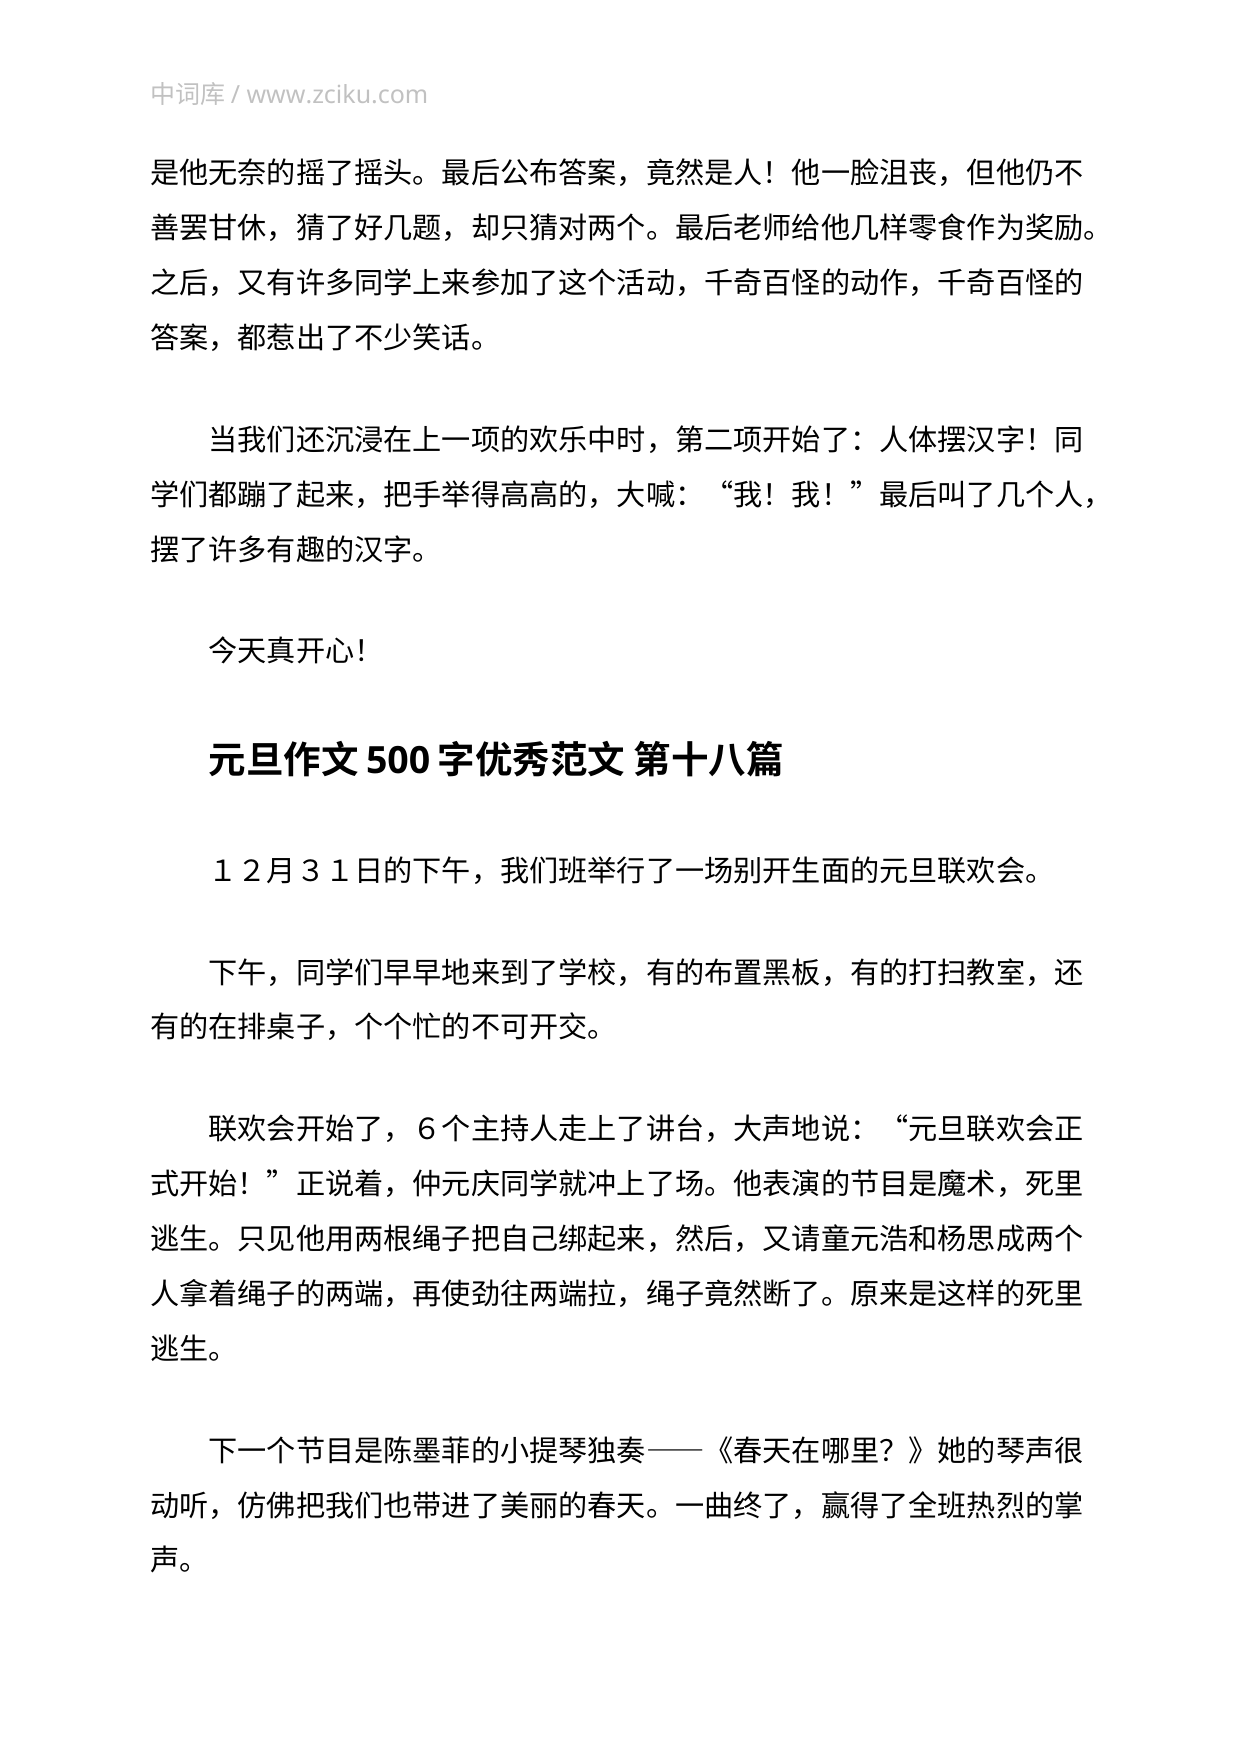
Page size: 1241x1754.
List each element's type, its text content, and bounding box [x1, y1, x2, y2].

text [150, 150, 1090, 357]
text 今天真开心！ [150, 628, 1090, 670]
text 下一个节目是陈墨菲的小提琴独奏——《春天在哪里？》她的琴声很动听，仿佛把我们也带进了美丽的春天。一曲终了，赢得了全班热烈的掌声。 [150, 1427, 1090, 1579]
text 联欢会开始了，６个主持人走上了讲台，大声地说：“元旦联欢会正式开始！”正说着，仲元庆同学就冲上了场。他表演的节目是魔术，死里逃生。只见他用两根绳子把自己绑起来，然后，又请童元浩和杨思成两个人拿着绳子的两端，再使劲往两端拉，绳子竟然断了。原来是这样的死里逃生。 [150, 1106, 1090, 1368]
text １２月３１日的下午，我们班举行了一场别开生面的元旦联欢会。 [150, 847, 1090, 890]
text 元旦作文500字优秀范文 第十八篇 [150, 730, 1090, 784]
text 下午，同学们早早地来到了学校，有的布置黑板，有的打扫教室，还有的在排桌子，个个忙的不可开交。 [150, 949, 1090, 1046]
text 当我们还沉浸在上一项的欢乐中时，第二项开始了：人体摆汉字！同学们都蹦了起来，把手举得高高的，大喊：“我！我！”最后叫了几个人，摆了许多有趣的汉字。 [150, 416, 1090, 568]
